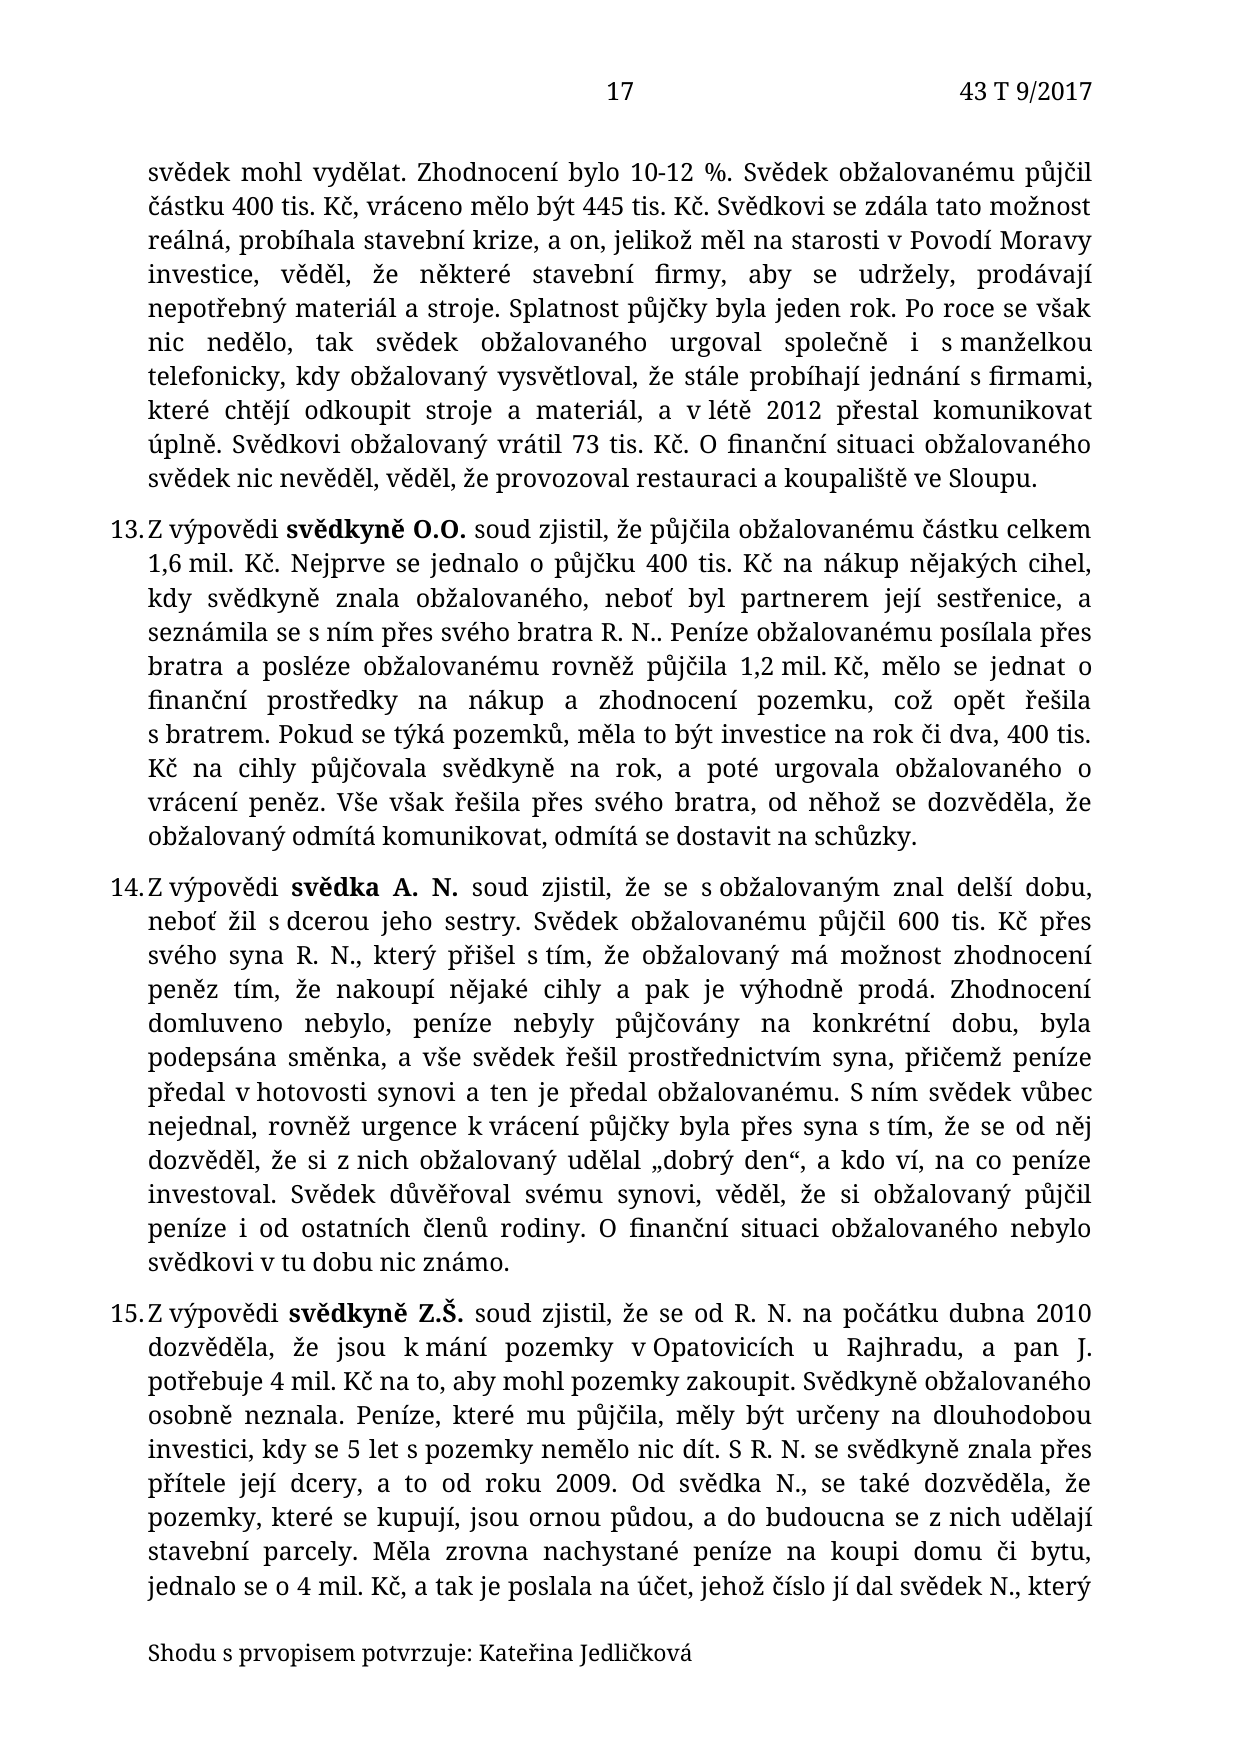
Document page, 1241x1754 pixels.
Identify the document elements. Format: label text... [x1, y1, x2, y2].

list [110, 1296, 1093, 1602]
list Z výpovědi svědka A. N. soud zjistil, že se s obžalovaným znal delší dobu, neboť žil s dcerou jeho sestry. Svědek obžalovanému půjčil 600 tis. Kč přes svého syna R. N., který přišel s tím, že obžalovaný má možnost zhodnocení peněz tím, že nakoupí nějaké cihly a pak je výhodně prodá. Zhodnocení domluveno nebylo, peníze nebyly půjčovány na konkrétní dobu, byla podepsána směnka, a vše svědek řešil prostřednictvím syna, přičemž peníze předal v hotovosti synovi a ten je předal obžalovanému. S ním svědek vůbec nejednal, rovněž urgence k vrácení půjčky byla přes syna s tím, že se od něj dozvěděl, že si z nich obžalovaný udělal „dobrý den“, a kdo ví, na co peníze investoval. Svědek důvěřoval svému synovi, věděl, že si obžalovaný půjčil peníze i od ostatních členů rodiny. O finanční situaci obžalovaného nebylo svědkovi v tu dobu nic známo. [110, 870, 1093, 1278]
list Z výpovědi svědkyně O.O. soud zjistil, že půjčila obžalovanému částku celkem 1,6 mil. Kč. Nejprve se jednalo o půjčku 400 tis. Kč na nákup nějakých cihel, kdy svědkyně znala obžalovaného, neboť byl partnerem její sestřenice, a seznámila se s ním přes svého bratra R. N.. Peníze obžalovanému posílala přes bratra a posléze obžalovanému rovněž půjčila 1,2 mil. Kč, mělo se jednat o finanční prostředky na nákup a zhodnocení pozemku, což opět řešila s bratrem. Pokud se týká pozemků, měla to být investice na rok či dva, 400 tis. Kč na cihly půjčovala svědkyně na rok, a poté urgovala obžalovaného o vrácení peněz. Vše však řešila přes svého bratra, od něhož se dozvěděla, že obžalovaný odmítá komunikovat, odmítá se dostavit na schůzky. [110, 512, 1093, 853]
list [110, 154, 1093, 495]
